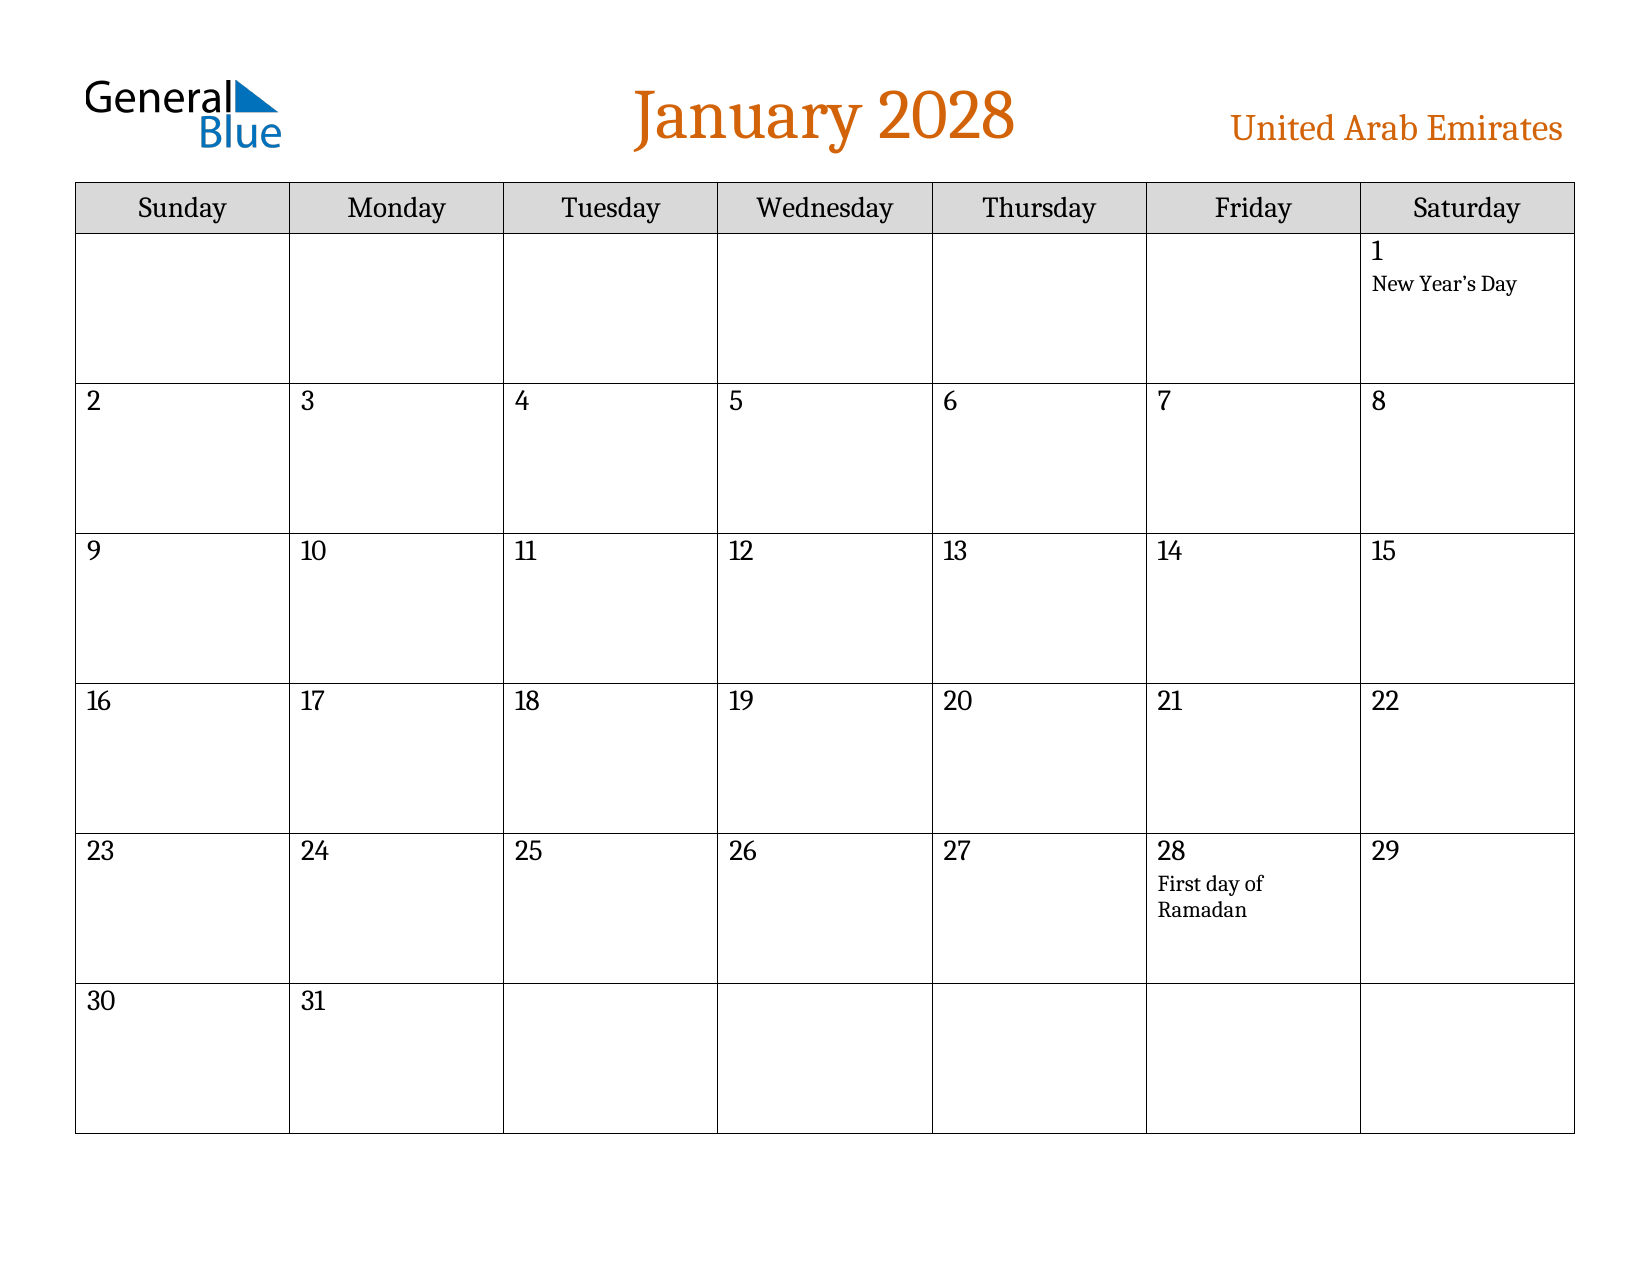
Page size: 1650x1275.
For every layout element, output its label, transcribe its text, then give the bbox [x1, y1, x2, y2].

table_cell 18 [504, 684, 717, 720]
table_cell 17 [290, 684, 503, 720]
table_cell [1147, 720, 1360, 833]
table_cell 4 [504, 384, 717, 420]
table_cell Saturday [1361, 183, 1574, 233]
table_cell 20 [933, 684, 1146, 720]
table_cell [1361, 984, 1574, 1020]
table_cell 21 [1147, 684, 1360, 720]
table_cell [1361, 570, 1574, 683]
table_cell Monday [290, 183, 503, 233]
table_cell [504, 984, 717, 1020]
table_cell 16 [76, 684, 289, 720]
table_cell 19 [718, 684, 932, 720]
table_cell Wednesday [718, 183, 932, 233]
table_cell [76, 570, 289, 683]
table_cell [76, 234, 289, 270]
table_cell 23 [76, 834, 289, 870]
table_cell [504, 270, 717, 383]
table_cell [290, 234, 503, 270]
table_cell New Year’s Day [1361, 270, 1574, 383]
table_cell 26 [718, 834, 932, 870]
table_cell [504, 420, 717, 533]
table_cell [290, 420, 503, 533]
table_cell Friday [1147, 183, 1360, 233]
picture [86, 80, 281, 148]
table_header United Arab Emirates [1146, 75, 1574, 182]
table_cell [290, 870, 503, 983]
table_cell [1147, 234, 1360, 270]
table_cell [718, 570, 932, 683]
table_cell 9 [76, 534, 289, 570]
table_cell [290, 720, 503, 833]
table_cell Thursday [933, 183, 1146, 233]
table_cell 11 [504, 534, 717, 570]
table_cell [1147, 1020, 1360, 1133]
table_cell [718, 984, 932, 1020]
table_cell 2 [76, 384, 289, 420]
table_cell 1 [1361, 234, 1574, 270]
table_header [76, 75, 503, 182]
table_cell [76, 270, 289, 383]
table_cell [718, 720, 932, 833]
table_cell 24 [290, 834, 503, 870]
table_cell 27 [933, 834, 1146, 870]
table_cell [718, 270, 932, 383]
table_cell [933, 720, 1146, 833]
table_cell [1361, 870, 1574, 983]
table_cell 14 [1147, 534, 1360, 570]
table_cell 6 [933, 384, 1146, 420]
table_cell 31 [290, 984, 503, 1020]
table_cell [933, 234, 1146, 270]
table_cell [718, 420, 932, 533]
table_cell [1147, 420, 1360, 533]
table_cell [504, 234, 717, 270]
table_cell 13 [933, 534, 1146, 570]
table_cell [933, 1020, 1146, 1133]
table_cell 8 [1361, 384, 1574, 420]
table_cell [290, 570, 503, 683]
table_cell 22 [1361, 684, 1574, 720]
table_cell 25 [504, 834, 717, 870]
table_cell [76, 420, 289, 533]
table_cell 29 [1361, 834, 1574, 870]
table_cell [504, 1020, 717, 1133]
table_cell 7 [1147, 384, 1360, 420]
table_cell [1147, 270, 1360, 383]
table_cell Tuesday [504, 183, 717, 233]
table_cell [76, 870, 289, 983]
table_cell [933, 570, 1146, 683]
table_cell 12 [718, 534, 932, 570]
table_cell 3 [290, 384, 503, 420]
table_cell Sunday [76, 183, 289, 233]
table_cell [933, 420, 1146, 533]
table_cell [504, 570, 717, 683]
table_cell [504, 720, 717, 833]
table_cell [933, 270, 1146, 383]
table_cell 30 [76, 984, 289, 1020]
table_cell [76, 1020, 289, 1133]
table_cell [718, 234, 932, 270]
table_cell [290, 1020, 503, 1133]
table_cell 28 [1147, 834, 1360, 870]
table_cell [290, 270, 503, 383]
table_cell [76, 720, 289, 833]
table_cell [1147, 570, 1360, 683]
table_cell First day of Ramadan [1147, 870, 1360, 983]
table_header January 2028 [504, 75, 1146, 182]
table_cell [718, 1020, 932, 1133]
table_cell [1147, 984, 1360, 1020]
table_cell [1361, 420, 1574, 533]
table_cell [933, 870, 1146, 983]
table_cell 10 [290, 534, 503, 570]
table_cell 15 [1361, 534, 1574, 570]
table_cell [504, 870, 717, 983]
table_cell 5 [718, 384, 932, 420]
table_cell [718, 870, 932, 983]
table_cell [1361, 720, 1574, 833]
table_cell [933, 984, 1146, 1020]
table_cell [1361, 1020, 1574, 1133]
